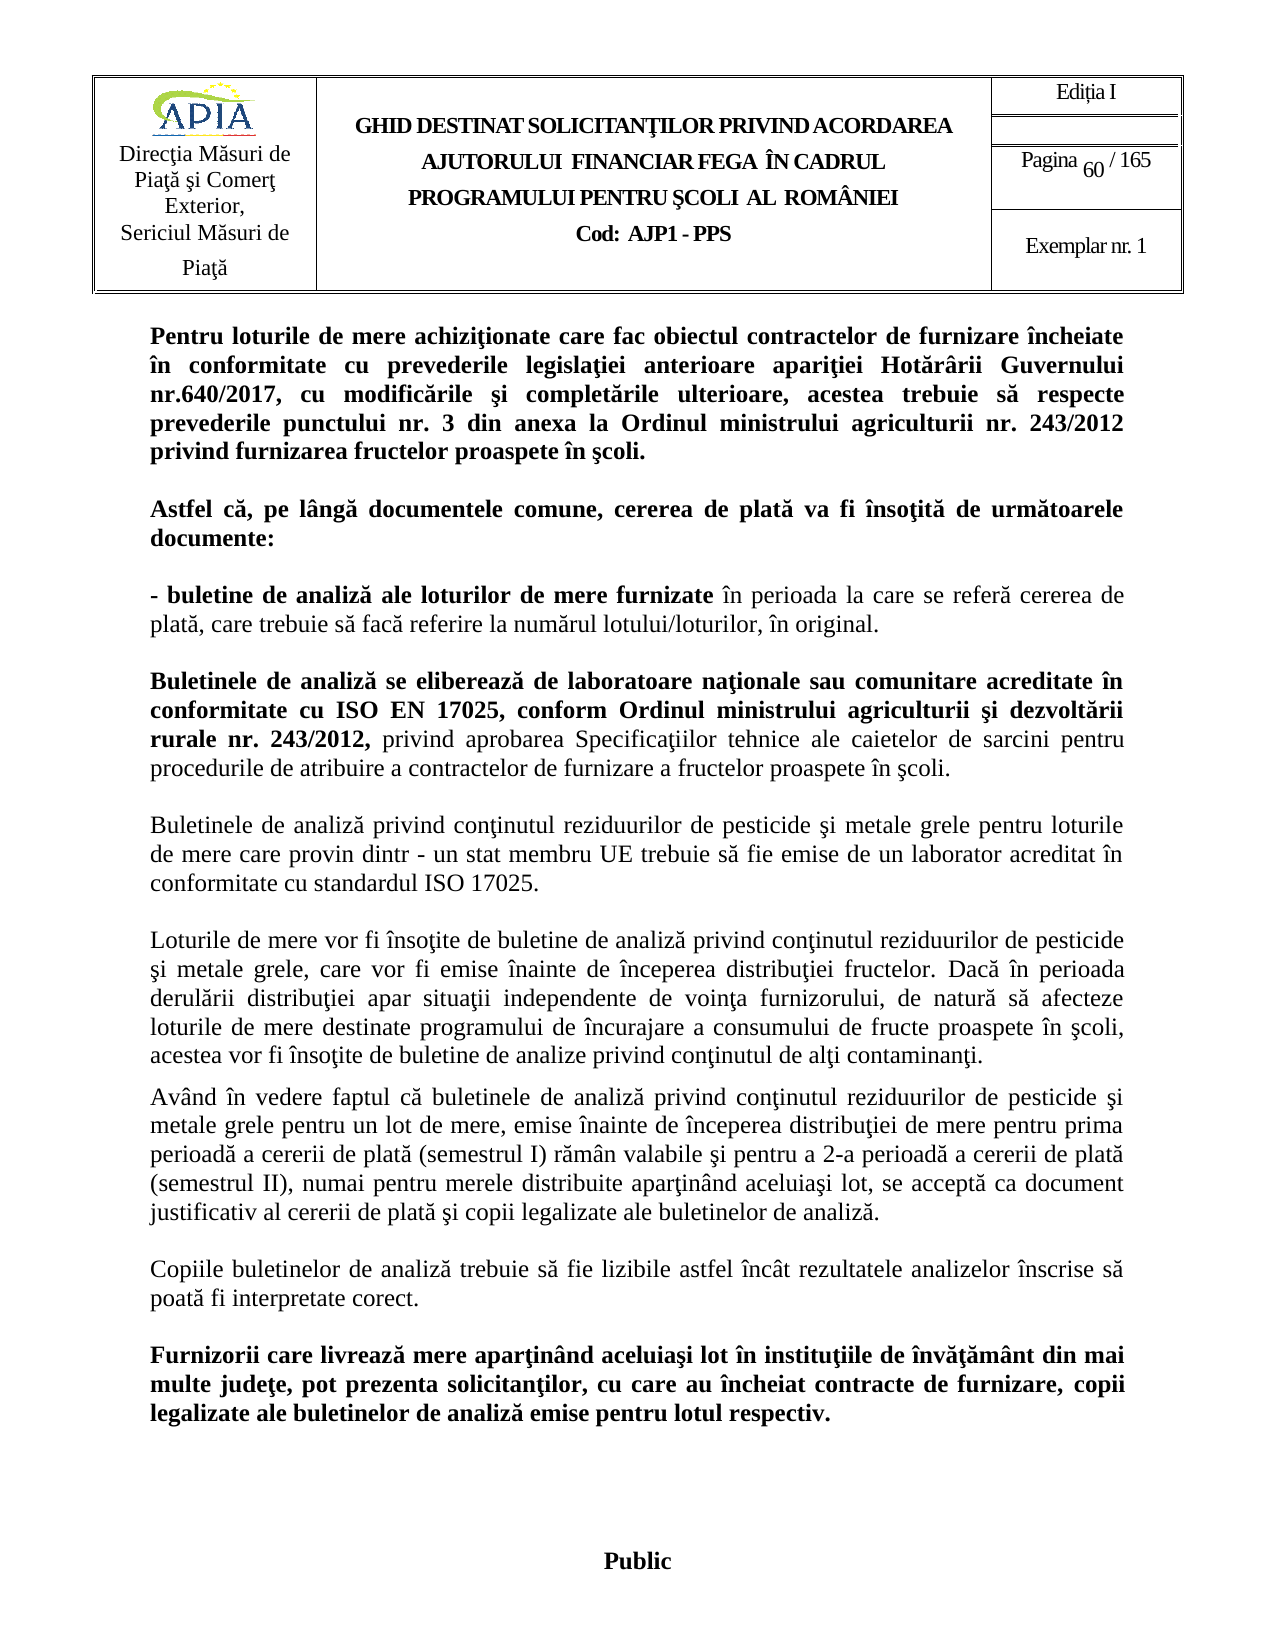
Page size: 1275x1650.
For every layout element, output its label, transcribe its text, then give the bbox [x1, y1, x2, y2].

picture [147, 78, 263, 140]
text Pentru loturile de mere achiziţionate care fac obiectul contractelor de furnizare încheiate în conformitate cu prevederile legislaţiei anterioare apariţiei Hotărârii Guvernului nr.640/2017, cu modificările şi completările ulterioare, acestea trebuie să respecte prevederile punctului nr. 3 din anexa la Ordinul ministrului agriculturii nr. 243/2012 privind furnizarea fructelor proaspete în şcoli. [150, 321, 1125, 465]
text Astfel că, pe lângă documentele comune, cererea de plată va fi însoţită de următoarele documente: [150, 494, 1125, 551]
text Loturile de mere vor fi însoţite de buletine de analiză privind conţinutul reziduurilor de pesticide şi metale grele, care vor fi emise înainte de începerea distribuţiei fructelor. Dacă în perioada derulării distribuţiei apar situaţii independente de voinţa furnizorului, de natură să afecteze loturile de mere destinate programului de încurajare a consumului de fructe proaspete în şcoli, acestea vor fi însoţite de buletine de analize privind conţinutul de alţi contaminanţi. [150, 926, 1125, 1069]
text Având în vedere faptul că buletinele de analiză privind conţinutul reziduurilor de pesticide şi metale grele pentru un lot de mere, emise înainte de începerea distribuţiei de mere pentru prima perioadă a cererii de plată (semestrul I) rămân valabile şi pentru a 2-a perioadă a cererii de plată (semestrul II), numai pentru merele distribuite aparţinând aceluiaşi lot, se acceptă ca document justificativ al cererii de plată şi copii legalizate ale buletinelor de analiză. [150, 1082, 1125, 1226]
text Buletinele de analiză privind conţinutul reziduurilor de pesticide şi metale grele pentru loturile de mere care provin dintr - un stat membru UE trebuie să fie emise de un laborator acreditat în conformitate cu standardul ISO 17025. [150, 810, 1125, 896]
text Buletinele de analiză se eliberează de laboratoare naţionale sau comunitare acreditate în conformitate cu ISO EN 17025, conform Ordinul ministrului agriculturii şi dezvoltării rurale nr. 243/2012, privind aprobarea Specificaţiilor tehnice ale caietelor de sarcini pentru procedurile de atribuire a contractelor de furnizare a fructelor proaspete în şcoli. [150, 666, 1125, 781]
text Copiile buletinelor de analiză trebuie să fie lizibile astfel încât rezultatele analizelor înscrise să poată fi interpretate corect. [150, 1254, 1125, 1312]
text - buletine de analiză ale loturilor de mere furnizate în perioada la care se referă cererea de plată, care trebuie să facă referire la numărul lotului/loturilor, în original. [150, 580, 1125, 638]
text Furnizorii care livrează mere aparţinând aceluiaşi lot în instituţiile de învăţământ din mai multe judeţe, pot prezenta solicitanţilor, cu care au încheiat contracte de furnizare, copii legalizate ale buletinelor de analiză emise pentru lotul respectiv. [150, 1341, 1125, 1427]
